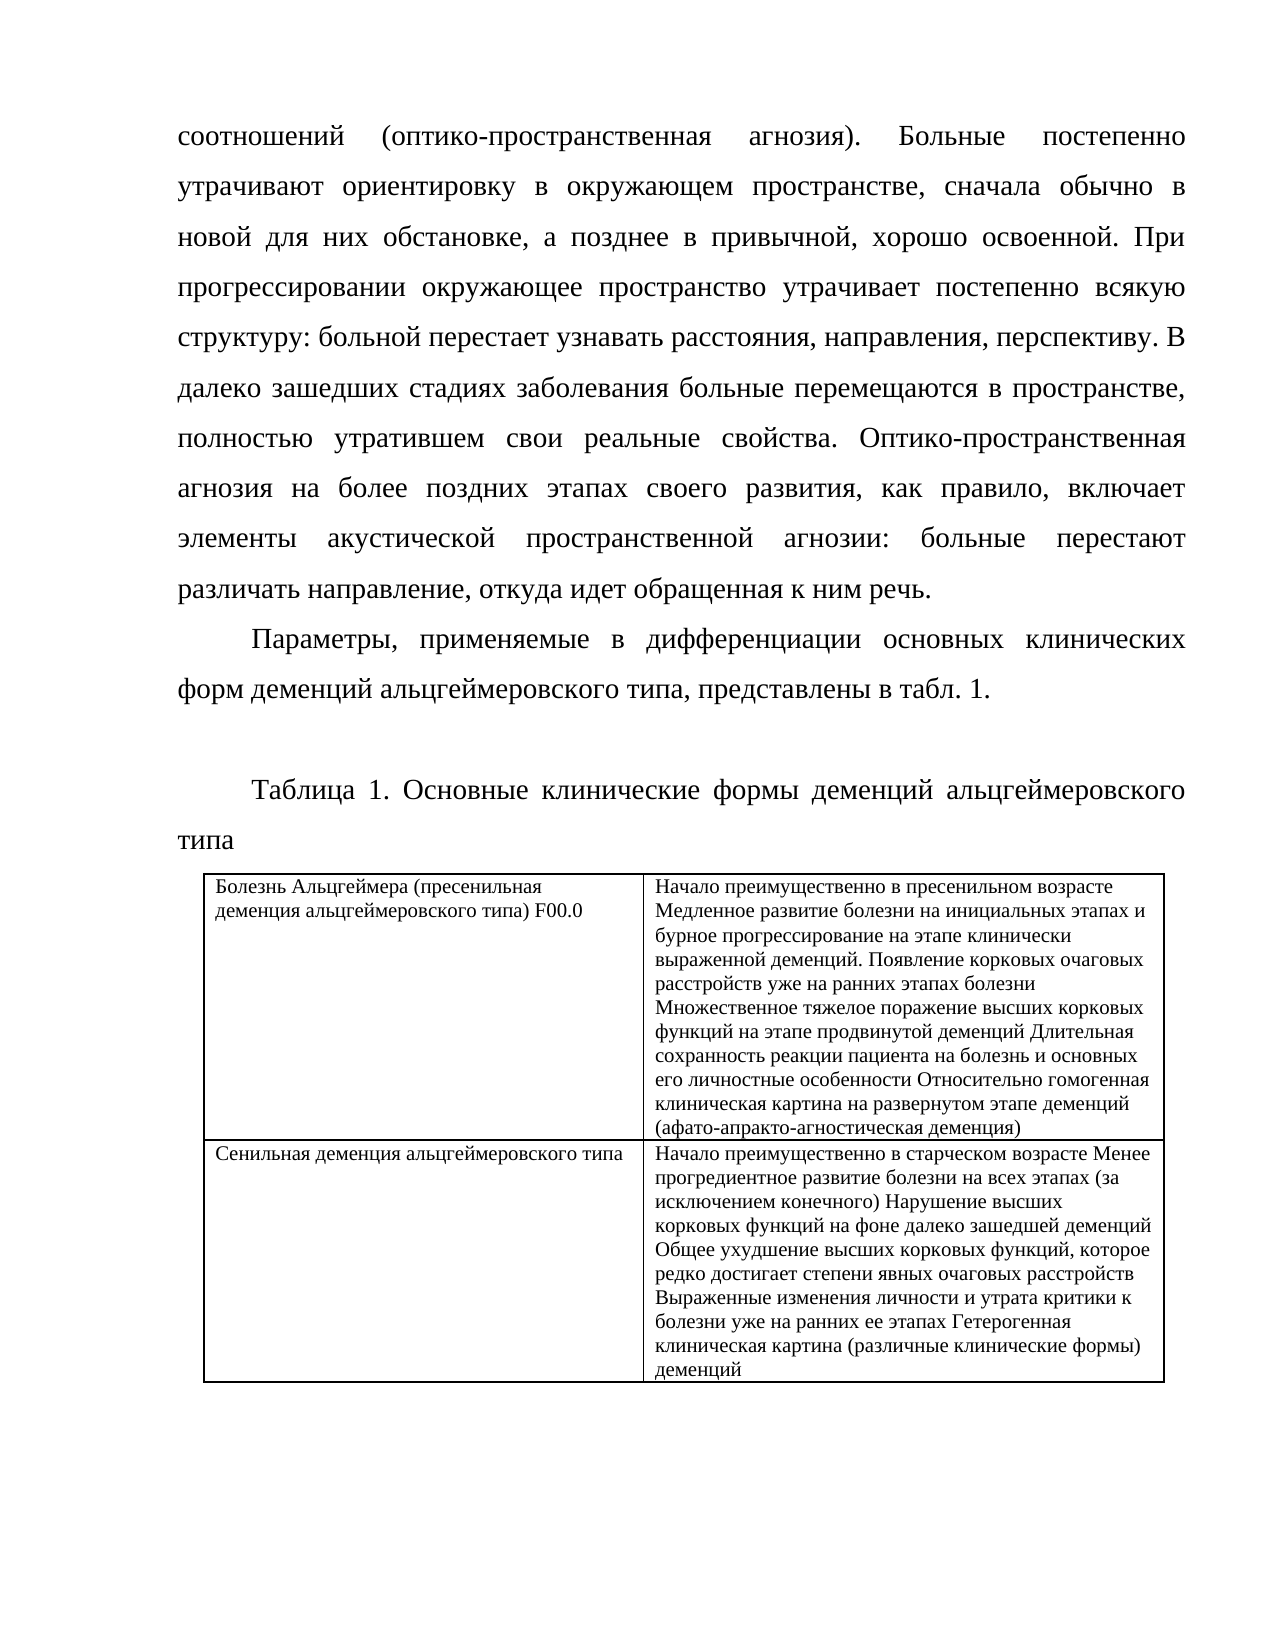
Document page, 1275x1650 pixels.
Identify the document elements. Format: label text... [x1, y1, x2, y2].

table_header Начало преимущественно в пресенильном возрасте Медленное развитие болезни на инициальных этапах и бурное прогрессирование на этапе клинически выраженной деменций. Появление корковых очаговых расстройств уже на ранних этапах болезни Множественное тяжелое поражение высших корковых функций на этапе продвинутой деменций Длительная сохранность реакции пациента на болезнь и основных его личностные особенности Относительно гомогенная клиническая картина на развернутом этапе деменций (афато-апракто-агностическая деменция) [644, 875, 1163, 1139]
table_cell Сенильная деменция альцгеймеровского типа [205, 1141, 643, 1381]
text Таблица 1. Основные клинические формы деменций альцгеймеровского типа [177, 772, 1186, 856]
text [177, 118, 1186, 604]
table_header Болезнь Альцгеймера (пресенильная деменция альцгеймеровского типа) F00.0 [205, 875, 643, 1139]
text Параметры, применяемые в дифференциации основных клинических форм деменций альцгеймеровского типа, представлены в табл. 1. [177, 621, 1186, 705]
table_cell Начало преимущественно в старческом возрасте Менее прогредиентное развитие болезни на всех этапах (за исключением конечного) Нарушение высших корковых функций на фоне далеко зашедшей деменций Общее ухудшение высших корковых функций, которое редко достигает степени явных очаговых расстройств Выраженные изменения личности и утрата критики к болезни уже на ранних ее этапах Гетерогенная клиническая картина (различные клинические формы) деменций [644, 1141, 1163, 1381]
